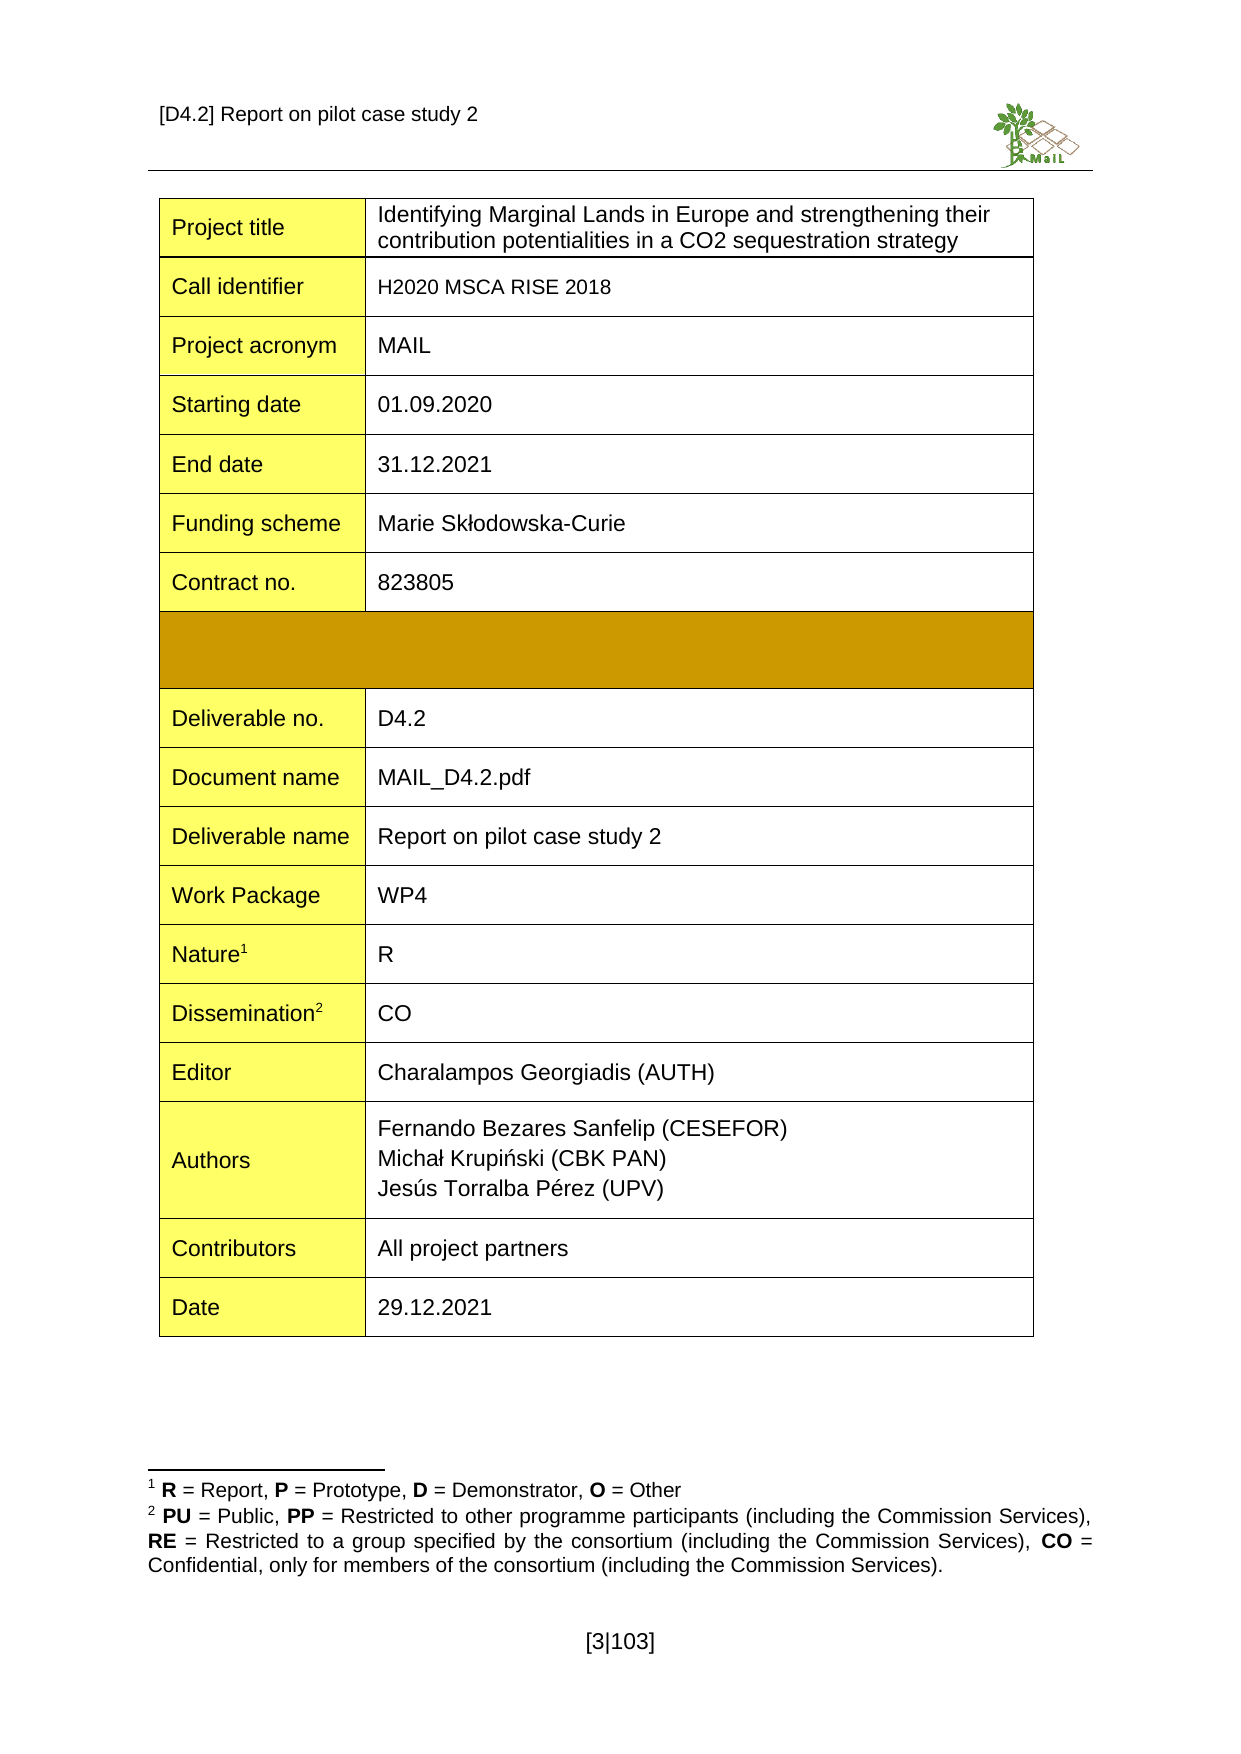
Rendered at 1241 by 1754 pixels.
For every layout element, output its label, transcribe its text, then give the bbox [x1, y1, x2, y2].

table_cell Marie Skłodowska-Curie [366, 494, 1033, 552]
picture [991, 101, 1082, 170]
table_cell MAIL_D4.2.pdf [366, 748, 1033, 806]
table_cell Contributors [160, 1219, 365, 1277]
table_cell Nature [160, 925, 365, 983]
table_cell All project partners [366, 1219, 1033, 1277]
table_cell Document name [160, 748, 365, 806]
table_cell Editor [160, 1043, 365, 1101]
table_cell Funding scheme [160, 494, 365, 552]
table_cell 31.12.2021 [366, 435, 1033, 493]
table_cell Fernando Bezares Sanfelip (CESEFOR) Michał Krupiński (CBK PAN) Jesús Torralba Pérez (UPV) [366, 1102, 1033, 1218]
table_cell MAIL [366, 317, 1033, 374]
table_cell Call identifier [160, 258, 365, 316]
table_cell R [366, 925, 1033, 983]
table_cell Date [160, 1278, 365, 1336]
table_cell Starting date [160, 376, 365, 434]
table_cell D4.2 [366, 689, 1033, 747]
table_cell WP4 [366, 866, 1033, 924]
table_cell End date [160, 435, 365, 493]
table_cell CO [366, 984, 1033, 1042]
table_cell Report on pilot case study 2 [366, 807, 1033, 865]
table_cell 29.12.2021 [366, 1278, 1033, 1336]
table_cell 01.09.2020 [366, 376, 1033, 434]
table_cell Deliverable no. [160, 689, 365, 747]
table_cell Authors [160, 1102, 365, 1218]
table_cell Work Package [160, 866, 365, 924]
table_cell Charalampos Georgiadis (AUTH) [366, 1043, 1033, 1101]
table_cell [160, 612, 1033, 688]
table_header Identifying Marginal Lands in Europe and strengthening their contribution potentialities in a CO2 sequestration strategy [366, 199, 1033, 256]
table_cell Dissemination [160, 984, 365, 1042]
table_cell Project acronym [160, 317, 365, 374]
table_cell H2020 MSCA RISE 2018 [366, 258, 1033, 316]
table_cell Deliverable name [160, 807, 365, 865]
table_cell Contract no. [160, 553, 365, 611]
table_header Project title [160, 199, 365, 256]
table_cell 823805 [366, 553, 1033, 611]
